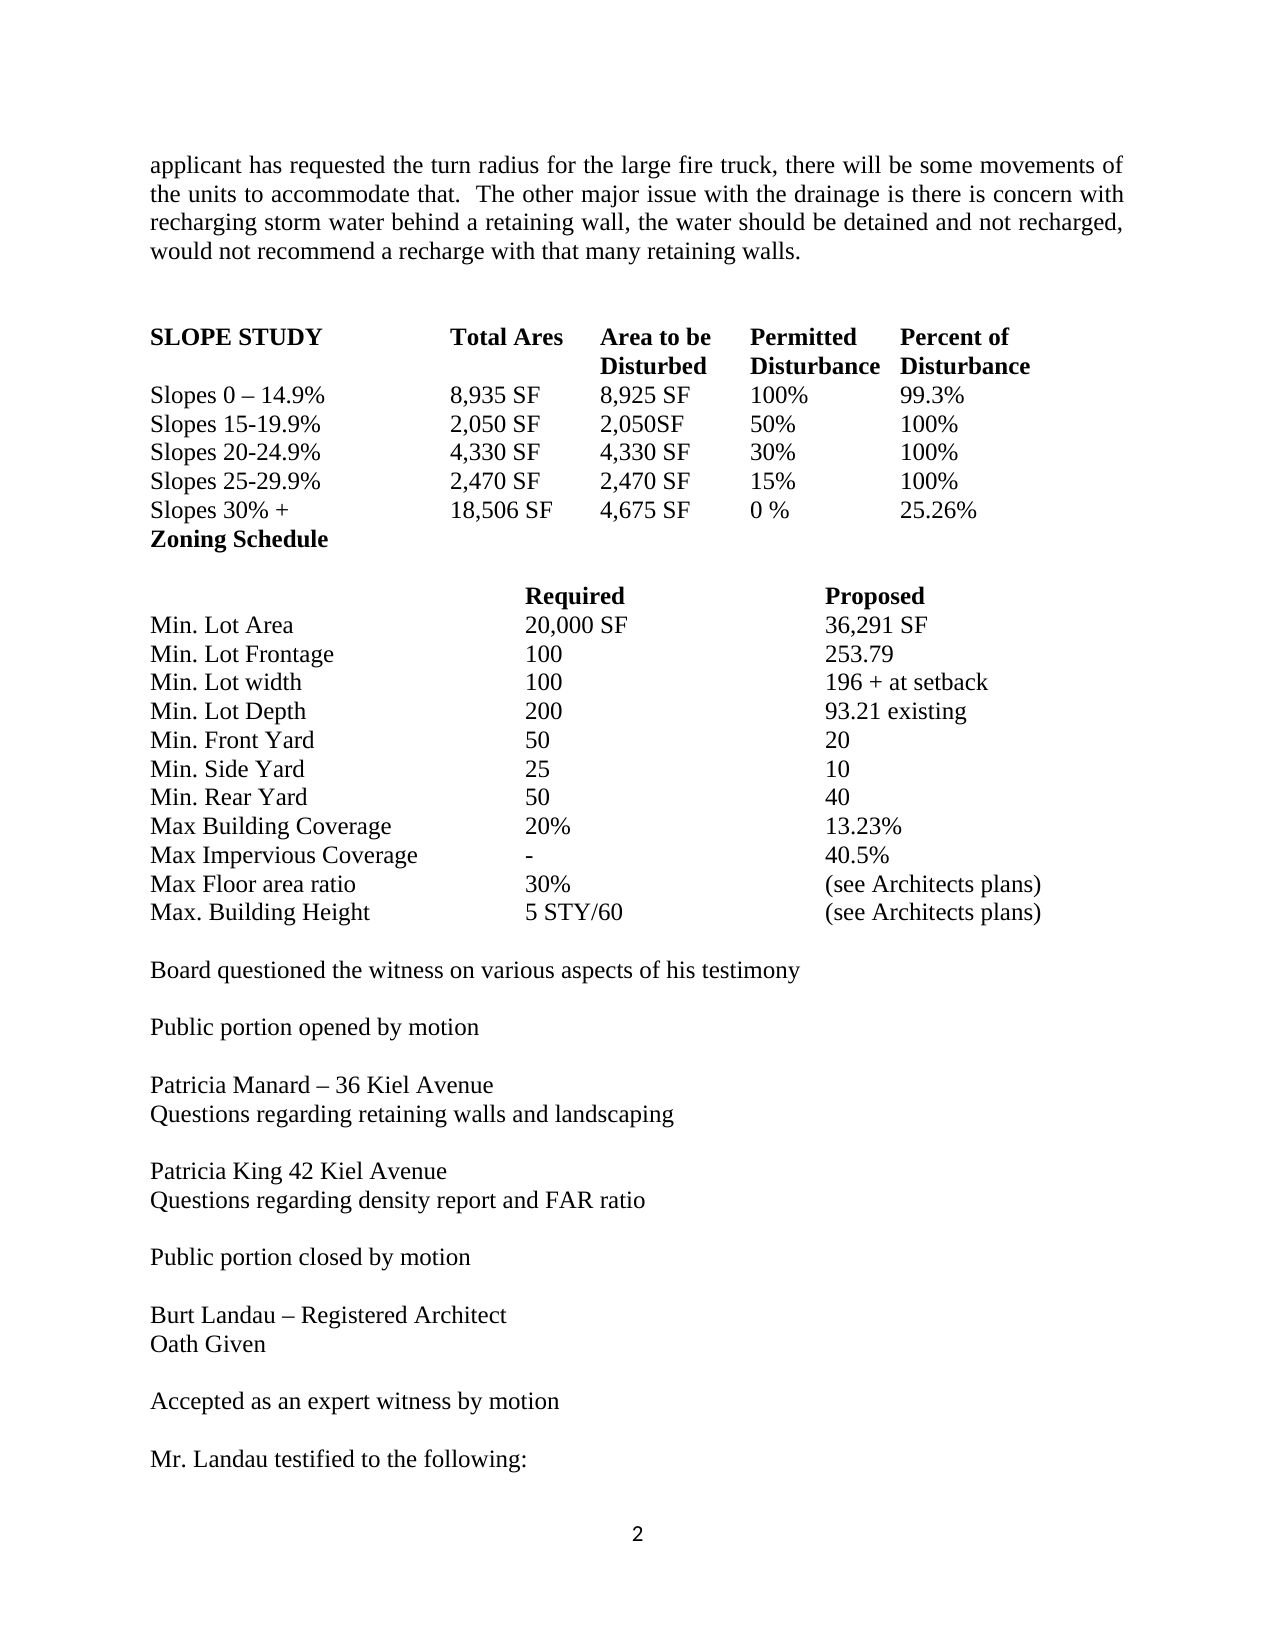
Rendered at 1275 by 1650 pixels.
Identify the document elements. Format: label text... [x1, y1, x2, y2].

text Mr. Landau testified to the following: [150, 1444, 1125, 1472]
text Slopes 15-19.9% 2,050 SF 2,050SF 50% 100% [150, 409, 1125, 437]
text Public portion closed by motion [150, 1242, 1125, 1271]
text Min. Lot Area 20,000 SF 36,291 SF [150, 610, 1125, 639]
text Max Building Coverage 20% 13.23% [150, 811, 1125, 840]
text Disturbed Disturbance Disturbance [150, 351, 1125, 380]
text Slopes 20-24.9% 4,330 SF 4,330 SF 30% 100% [150, 437, 1125, 466]
text Min. Lot Depth 200 93.21 existing [150, 696, 1125, 725]
text SLOPE STUDY Total Ares Area to be Permitted Percent of [150, 322, 1125, 351]
text Accepted as an expert witness by motion [150, 1386, 1125, 1415]
text Patricia Manard – 36 Kiel Avenue [150, 1070, 1125, 1099]
text Max Floor area ratio 30% (see Architects plans) [150, 869, 1125, 897]
text Public portion opened by motion [150, 1012, 1125, 1041]
text Questions regarding retaining walls and landscaping [150, 1099, 1125, 1127]
text Slopes 0 – 14.9% 8,935 SF 8,925 SF 100% 99.3% [150, 380, 1125, 409]
text Min. Side Yard 25 10 [150, 754, 1125, 782]
text Slopes 25-29.9% 2,470 SF 2,470 SF 15% 100% [150, 466, 1125, 495]
text Min. Lot width 100 196 + at setback [150, 667, 1125, 696]
text Burt Landau – Registered Architect [150, 1300, 1125, 1329]
text Oath Given [150, 1329, 1125, 1357]
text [150, 150, 1125, 265]
text Board questioned the witness on various aspects of his testimony [150, 955, 1125, 984]
text Min. Front Yard 50 20 [150, 725, 1125, 754]
text Min. Lot Frontage 100 253.79 [150, 639, 1125, 667]
text Zoning Schedule [150, 524, 1125, 552]
text Slopes 30% + 18,506 SF 4,675 SF 0 % 25.26% [150, 495, 1125, 524]
text Max Impervious Coverage - 40.5% [150, 840, 1125, 869]
text Required Proposed [150, 581, 1125, 610]
text Patricia King 42 Kiel Avenue [150, 1156, 1125, 1185]
text Max. Building Height 5 STY/60 (see Architects plans) [150, 897, 1125, 926]
text Min. Rear Yard 50 40 [150, 782, 1125, 811]
text Questions regarding density report and FAR ratio [150, 1185, 1125, 1214]
